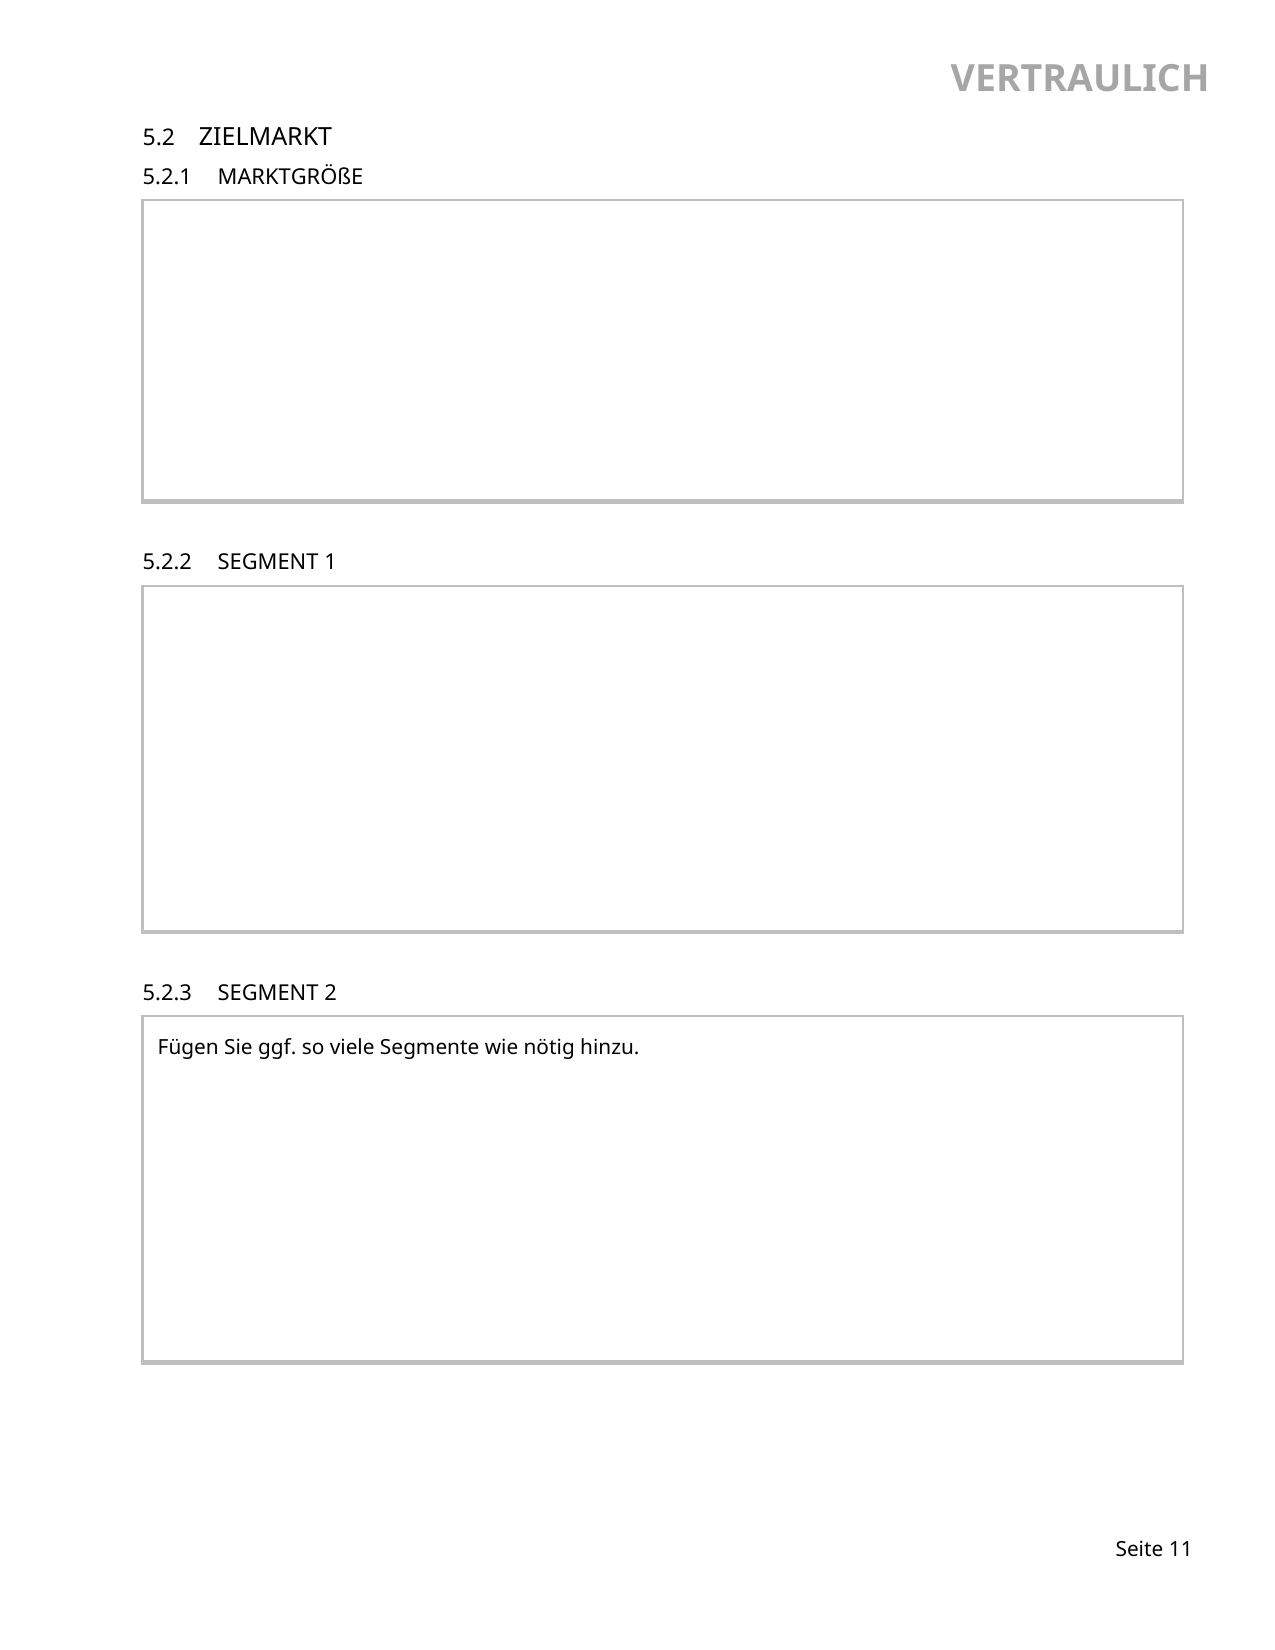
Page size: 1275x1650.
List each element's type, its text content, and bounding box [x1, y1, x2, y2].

subtitle ZIELMARKT [142, 119, 1200, 153]
table_header [144, 201, 1182, 499]
subtitle MARKTGRÖßE [142, 161, 1200, 191]
table_header [144, 587, 1182, 929]
subtitle SEGMENT 2 [142, 977, 1200, 1006]
subtitle SEGMENT 1 [142, 546, 1200, 576]
table_header Fügen Sie ggf. so viele Segmente wie nötig hinzu. [144, 1017, 1182, 1360]
